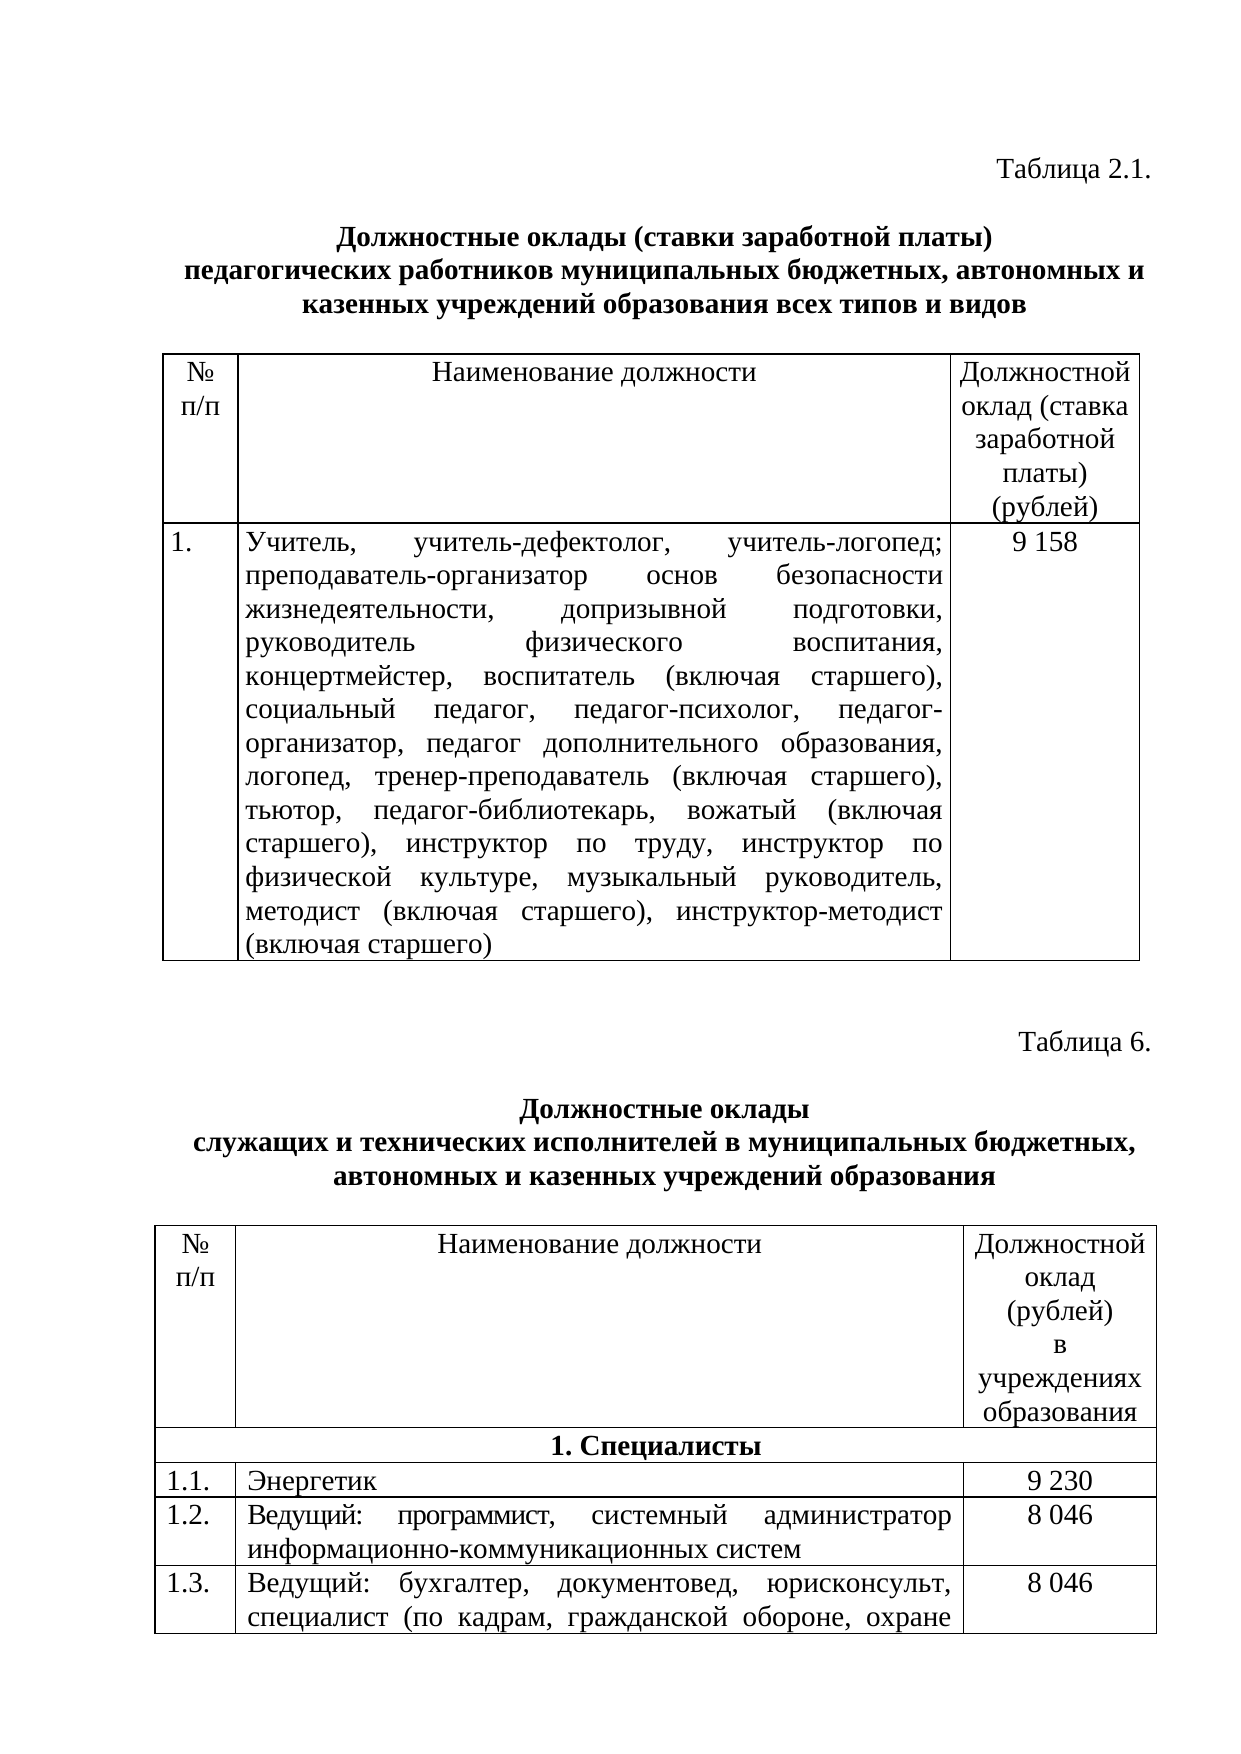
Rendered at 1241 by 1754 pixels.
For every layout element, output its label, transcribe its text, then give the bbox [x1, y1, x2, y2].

text Должностные оклады (ставки заработной платы) [177, 219, 1152, 252]
list Таблица 2.1. [303, 152, 1152, 185]
table_header Должностной оклад (ставка заработной платы) (рублей) [951, 355, 1139, 522]
table_header Должностной оклад (рублей) в учреждениях образования [964, 1226, 1156, 1427]
table_cell Энергетик [236, 1463, 963, 1496]
table_header Наименование должности [236, 1226, 963, 1427]
table_cell 8 046 [964, 1566, 1156, 1633]
table_header № п/п [156, 1226, 235, 1427]
table_header Наименование должности [239, 355, 950, 522]
table_cell Ведущий: программист, системный администратор информационно-коммуникационных систем [236, 1498, 963, 1564]
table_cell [236, 1566, 963, 1633]
table_cell 9 230 [964, 1463, 1156, 1496]
text служащих и технических исполнителей в муниципальных бюджетных, [177, 1124, 1152, 1158]
text Должностные оклады [177, 1091, 1152, 1124]
text автономных и казенных учреждений образования [177, 1158, 1152, 1191]
table_cell 1.2. [156, 1498, 235, 1564]
table_cell 1.1. [156, 1463, 235, 1496]
table_cell 1.3. [156, 1566, 235, 1633]
table_cell 9 158 [951, 524, 1139, 960]
table_cell 1. Специалисты [156, 1428, 1156, 1462]
table_cell 1. [164, 524, 237, 960]
text педагогических работников муниципальных бюджетных, автономных и казенных учреждений образования всех типов и видов [177, 252, 1152, 319]
text Таблица 6. [177, 1024, 1152, 1057]
table_header № п/п [164, 355, 237, 522]
table_cell 8 046 [964, 1498, 1156, 1564]
